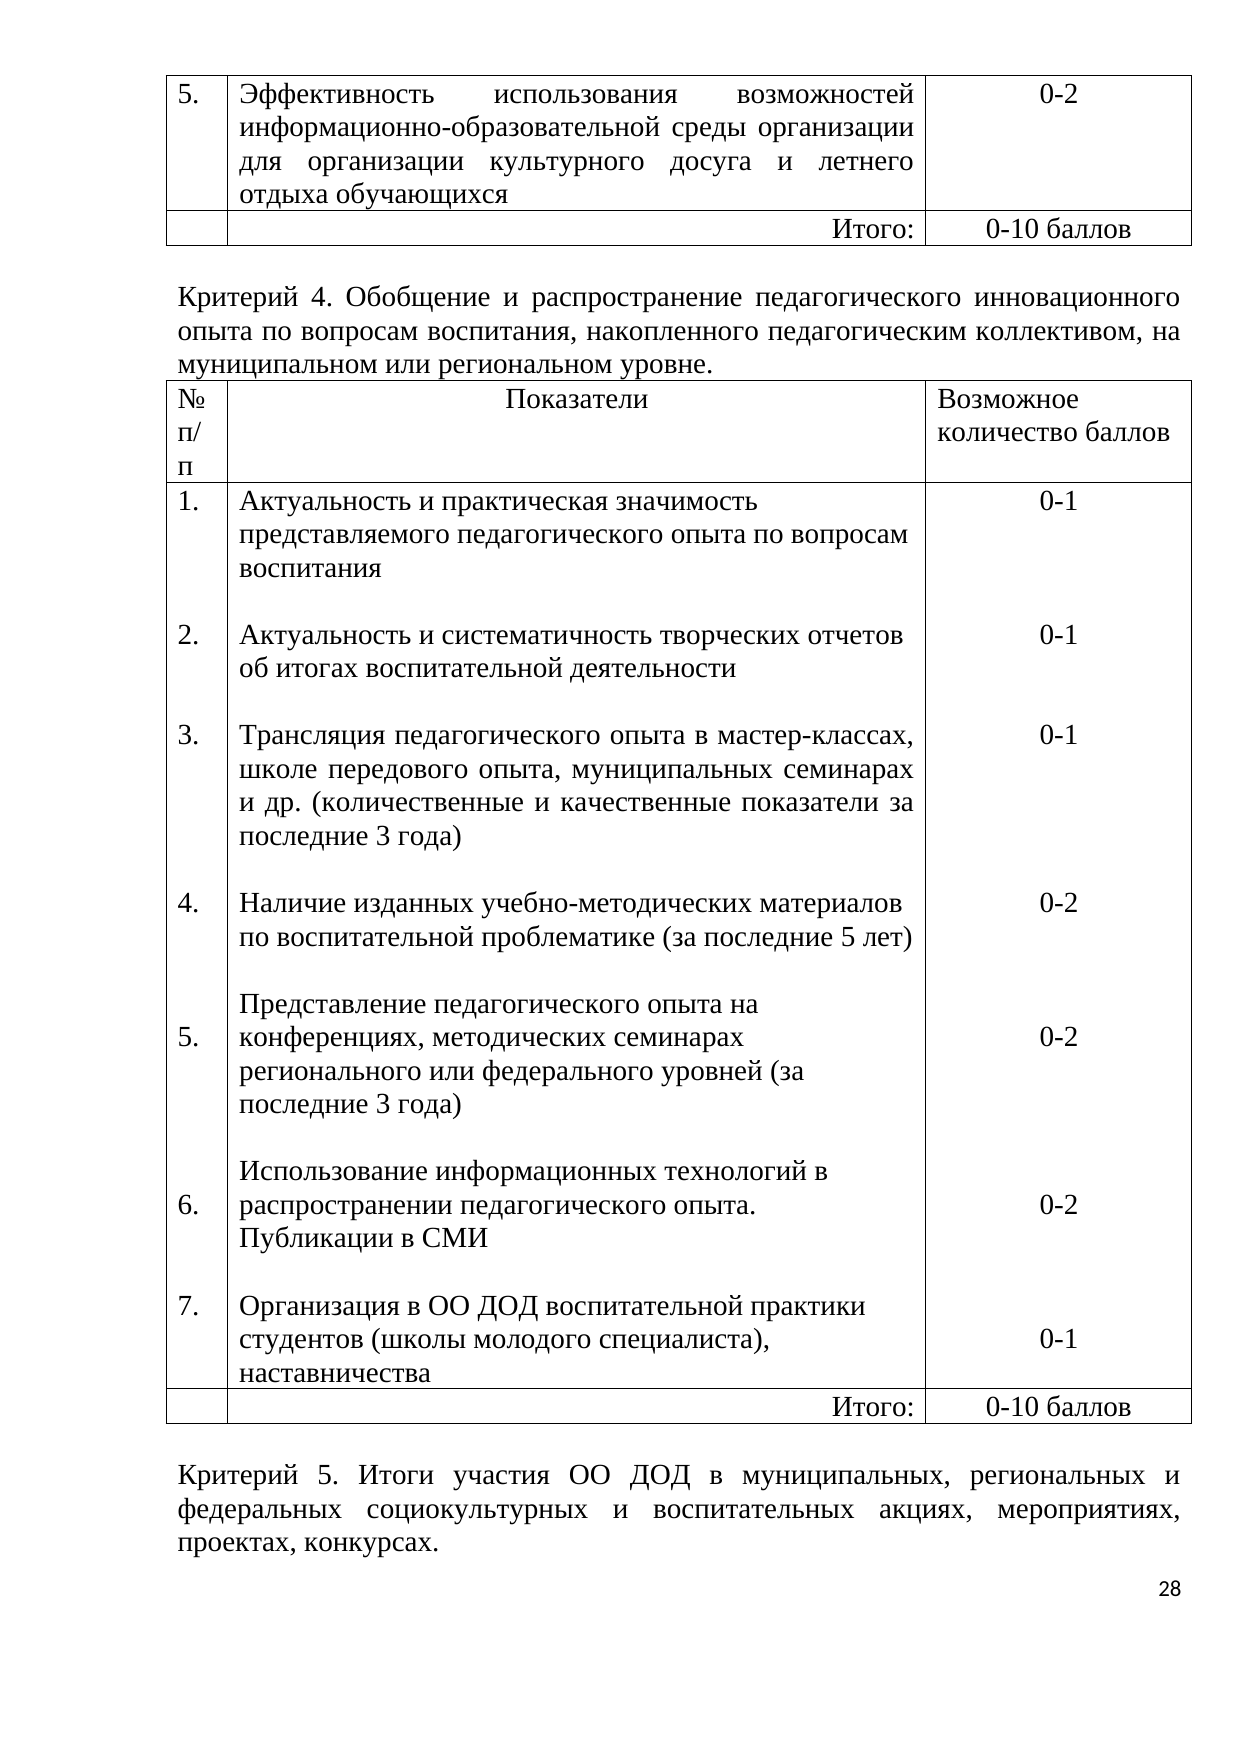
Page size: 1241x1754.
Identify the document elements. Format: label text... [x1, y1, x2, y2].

text Критерий 4. Обобщение и распространение педагогического инновационного опыта по вопросам воспитания, накопленного педагогическим коллективом, на муниципальном или региональном уровне. [177, 279, 1181, 380]
table_cell 1. 2. 3. 4. 5. [167, 76, 227, 210]
table_header № п/п [167, 381, 227, 482]
table_cell Итого: [228, 1389, 925, 1423]
table_cell [167, 1389, 227, 1423]
table_header Показатели [228, 381, 925, 482]
table_cell 1. 2. 3. 4. 5. 6. 7. [167, 483, 227, 1388]
table_header Возможное количество баллов [926, 381, 1191, 482]
table_cell Актуальность и практическая значимость представляемого педагогического опыта по вопросам воспитания Актуальность и систематичность творческих отчетов об итогах воспитательной деятельности Трансляция педагогического опыта в мастер-классах, школе передового опыта, муниципальных семинарах и др. (количественные и качественные показатели за последние 3 года) Наличие изданных учебно-методических материалов по воспитательной проблематике (за последние 5 лет) Представление педагогического опыта на конференциях, методических семинарах регионального или федерального уровней (за последние 3 года) Использование информационных технологий в распространении педагогического опыта. Публикации в СМИ Организация в ОО ДОД воспитательной практики студентов (школы молодого специалиста), наставничества [228, 483, 925, 1388]
table_cell 0-10 баллов [926, 211, 1191, 245]
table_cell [228, 76, 925, 210]
table_cell 0-10 баллов [926, 1389, 1191, 1423]
text Критерий 5. Итоги участия ОО ДОД в муниципальных, региональных и федеральных социокультурных и воспитательных акциях, мероприятиях, проектах, конкурсах. [177, 1457, 1181, 1558]
table_cell Итого: [228, 211, 925, 245]
table_cell [167, 211, 227, 245]
table_cell 0-2 0-2 0-2 0-2 0-2 [926, 76, 1191, 210]
table_cell 0-1 0-1 0-1 0-2 0-2 0-2 0-1 [926, 483, 1191, 1388]
